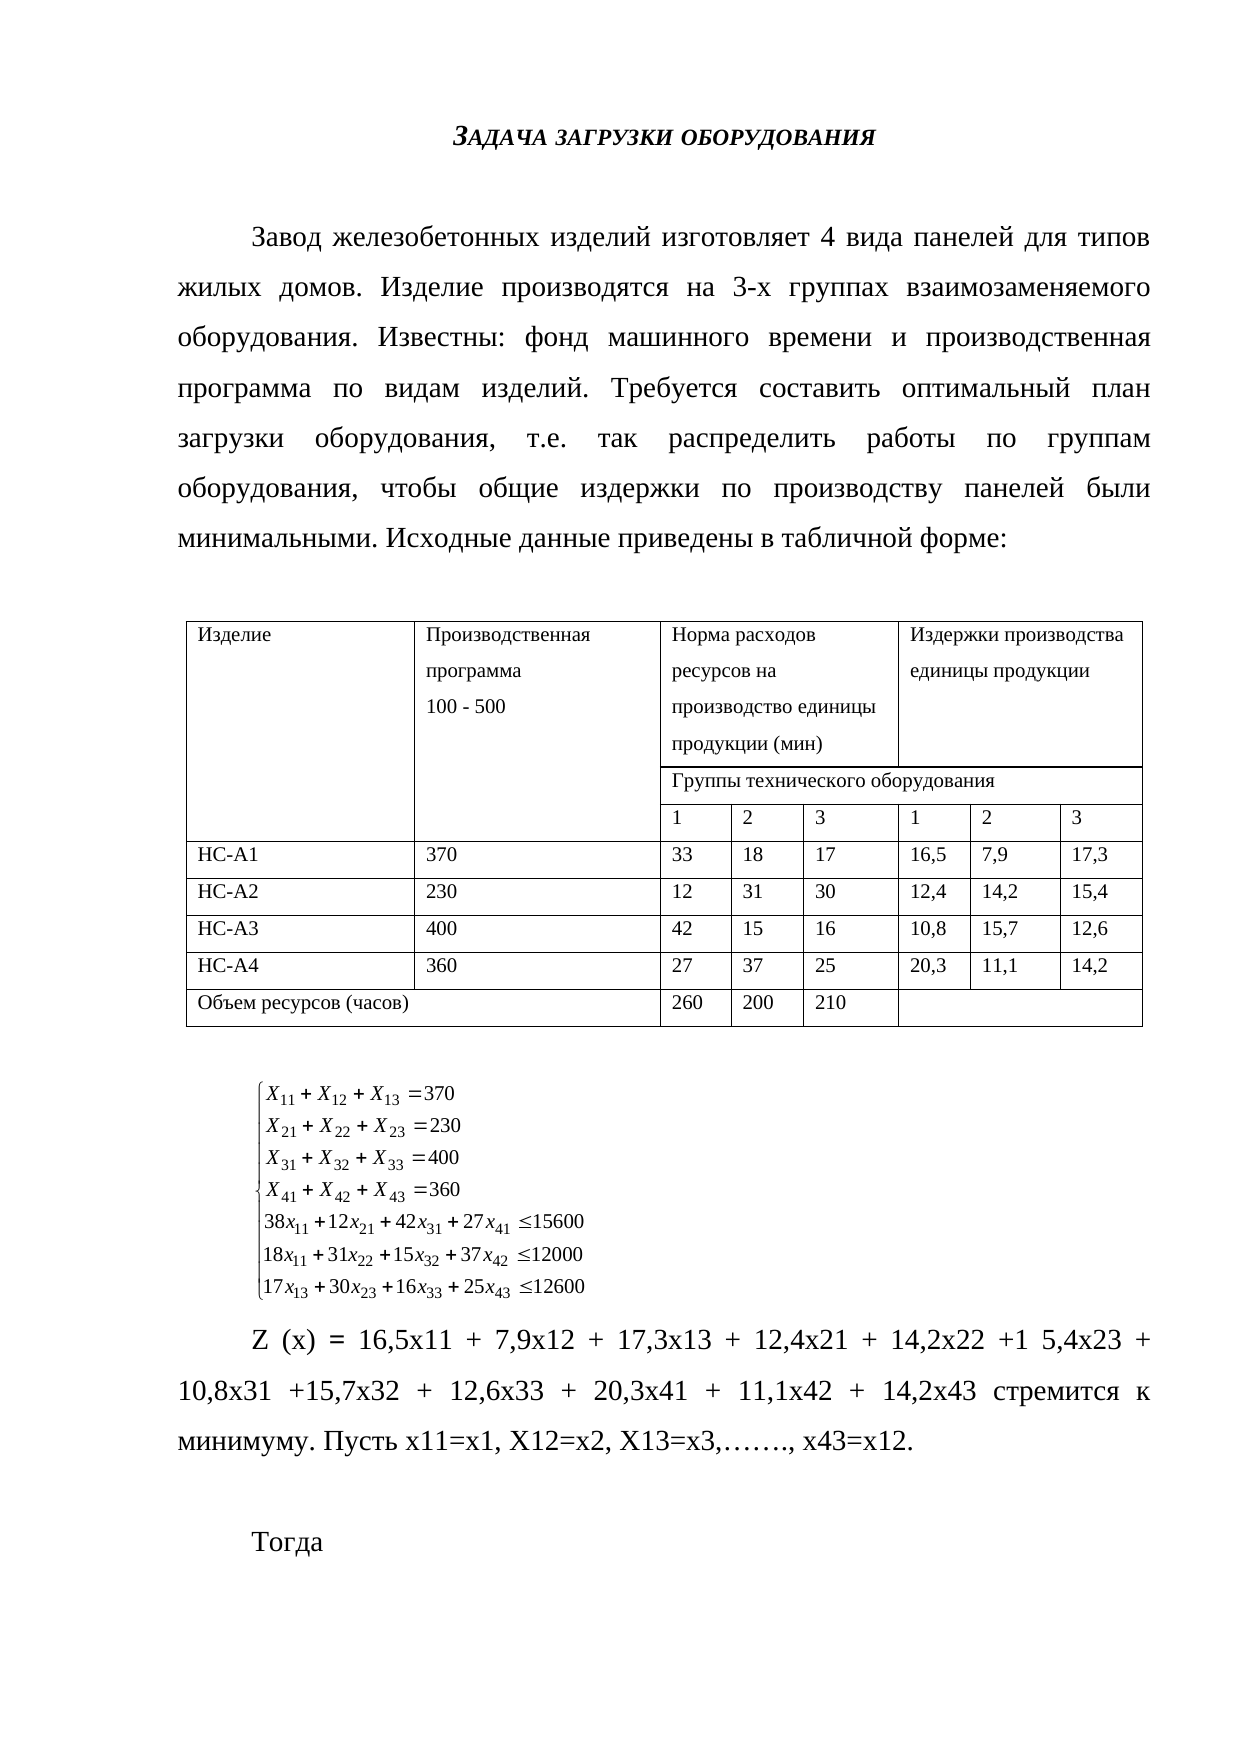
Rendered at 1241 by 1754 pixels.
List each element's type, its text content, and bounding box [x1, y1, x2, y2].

table_cell 37 [732, 953, 803, 989]
table_cell 14,2 [1061, 953, 1142, 989]
table_cell 11,1 [971, 953, 1060, 989]
table_cell 42 [661, 916, 731, 952]
text Завод железобетонных изделий изготовляет 4 вида панелей для типов жилых домов. Изделие производятся на 3-х группах взаимозаменяемого оборудования. Известны: фонд машинного времени и производственная программа по видам изделий. Требуется составить оптимальный план загрузки оборудования, т.е. так распределить работы по группам оборудования, чтобы общие издержки по производству панелей были минимальными. Исходные данные приведены в табличной форме: [177, 219, 1152, 554]
table_cell 16,5 [899, 842, 970, 878]
table_cell 230 [415, 879, 660, 915]
table_cell 210 [804, 990, 898, 1026]
table_cell 7,9 [971, 842, 1060, 878]
table_cell Объем ресурсов (часов) [187, 990, 660, 1026]
table_cell 2 [732, 805, 803, 841]
table_cell 400 [415, 916, 660, 952]
table_header Производственная программа 100 - 500 [415, 622, 660, 841]
table_cell 1 [661, 805, 731, 841]
table_cell 14,2 [971, 879, 1060, 915]
table_cell Группы технического оборудования [661, 768, 1142, 803]
table_cell 33 [661, 842, 731, 878]
table_header Норма расходов ресурсов на производство единицы продукции (мин) [661, 622, 898, 766]
table_cell 27 [661, 953, 731, 989]
table_cell 260 [661, 990, 731, 1026]
table_cell 10,8 [899, 916, 970, 952]
table_cell 3 [804, 805, 898, 841]
table_cell 15,4 [1061, 879, 1142, 915]
table_cell 360 [415, 953, 660, 989]
table_cell 31 [732, 879, 803, 915]
table_cell 18 [732, 842, 803, 878]
table_cell НС-А4 [187, 953, 414, 989]
text Z (х) = 16,5х11 + 7,9х12 + 17,3х13 + 12,4х21 + 14,2х22 +1 5,4х23 + 10,8х31 +15,7х32 + 12,6х33 + 20,3х41 + 11,1х42 + 14,2х43 стремится к минимуму. Пусть х11=х1, Х12=х2, Х13=х3,……., х43=х12. [177, 1322, 1152, 1457]
table_cell 2 [971, 805, 1060, 841]
table_cell 17 [804, 842, 898, 878]
table_cell 25 [804, 953, 898, 989]
table_cell 15,7 [971, 916, 1060, 952]
table_cell 370 [415, 842, 660, 878]
table_cell 200 [732, 990, 803, 1026]
table_cell 15 [732, 916, 803, 952]
table_cell 12,4 [899, 879, 970, 915]
table_cell НС-А2 [187, 879, 414, 915]
table_cell 16 [804, 916, 898, 952]
table_cell НС-А3 [187, 916, 414, 952]
table_cell 30 [804, 879, 898, 915]
text Тогда [177, 1524, 1152, 1557]
table_cell 17,3 [1061, 842, 1142, 878]
table_cell 3 [1061, 805, 1142, 841]
table_cell 20,3 [899, 953, 970, 989]
table_cell 12,6 [1061, 916, 1142, 952]
table_cell НС-А1 [187, 842, 414, 878]
table_cell [899, 990, 1142, 1026]
table_header Издержки производства единицы продукции [899, 622, 1142, 766]
table_header Изделие [187, 622, 414, 841]
table_cell 12 [661, 879, 731, 915]
table_cell 1 [899, 805, 970, 841]
text Задача загрузки оборудования [177, 118, 1152, 152]
